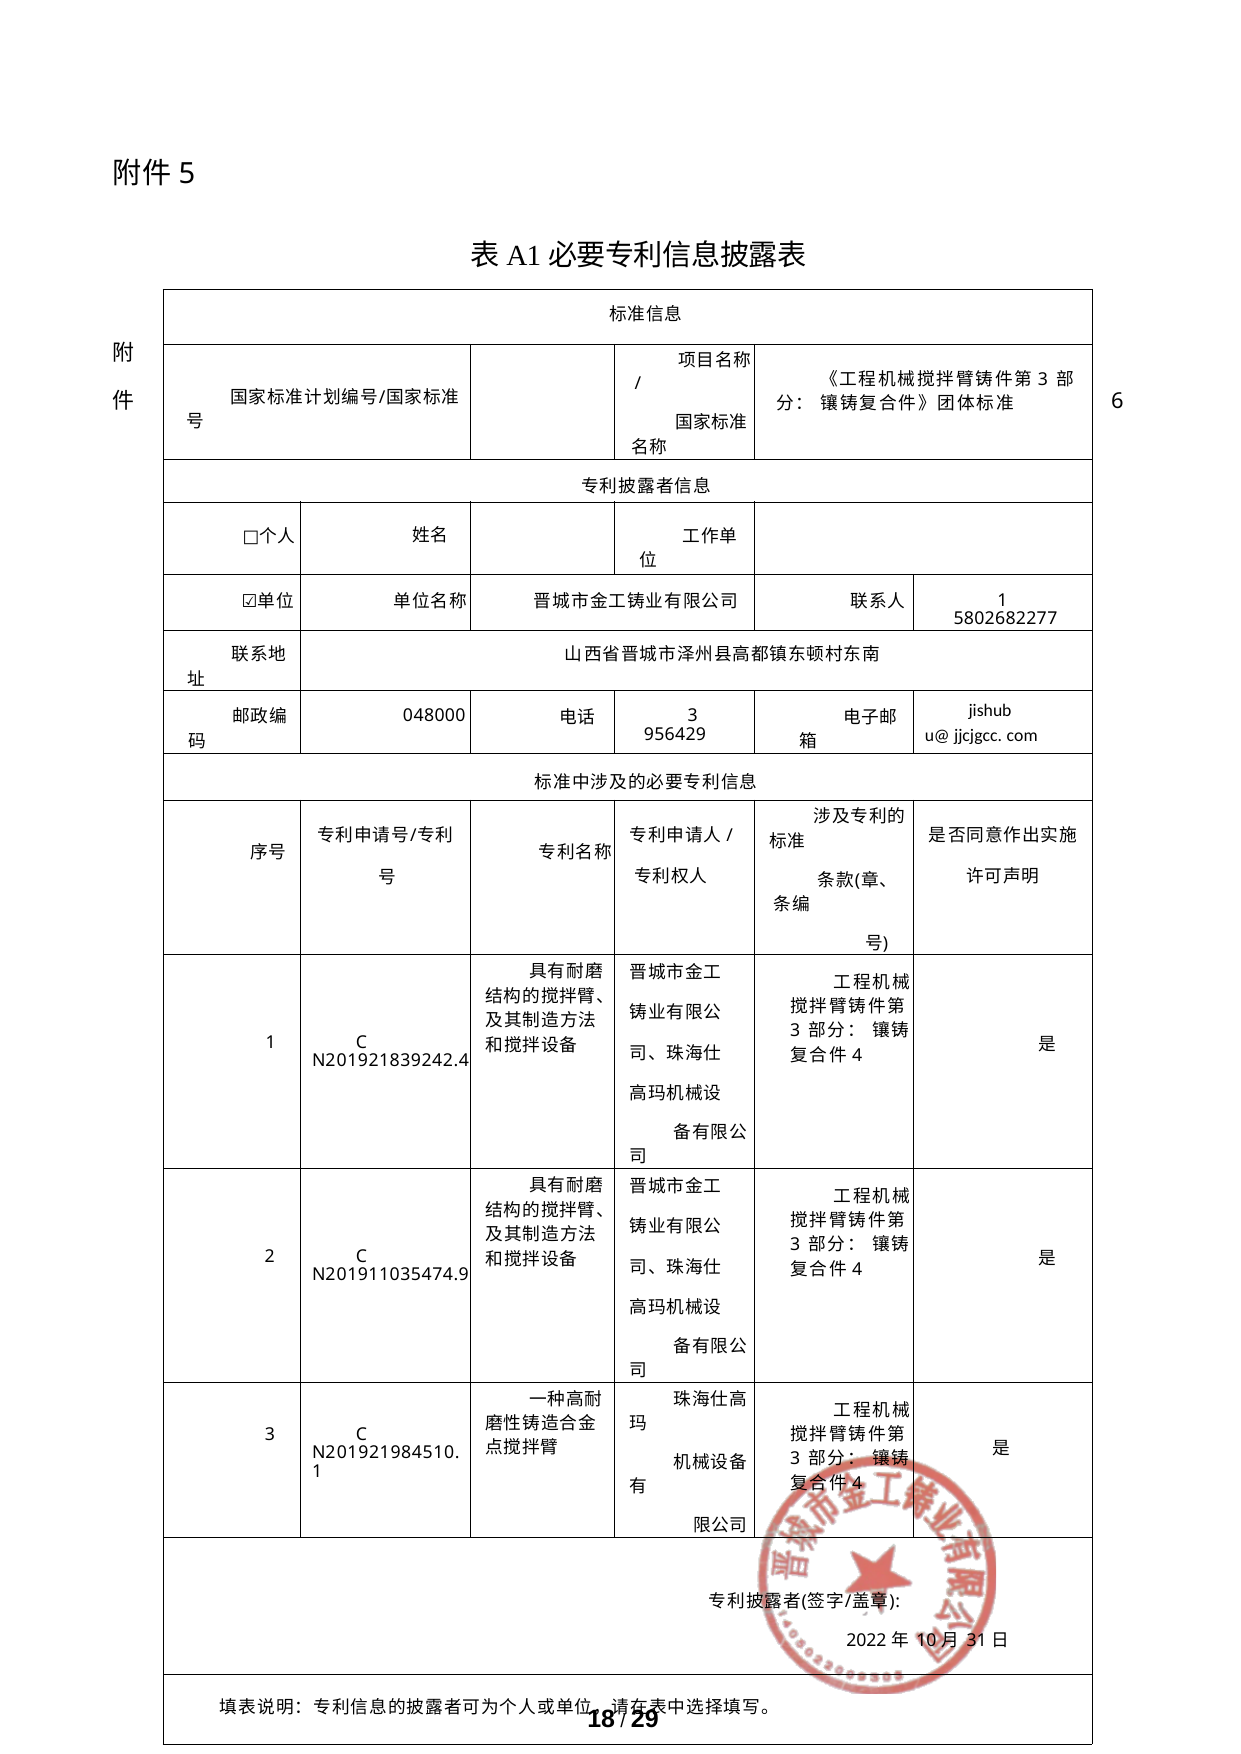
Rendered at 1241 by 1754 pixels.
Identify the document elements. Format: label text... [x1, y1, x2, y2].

table_cell 联系地址 [164, 631, 300, 690]
table_cell 是 [914, 955, 1092, 1168]
table_cell 邮政编码 [164, 691, 300, 753]
table_cell 专利披露者(签字/盖章): 2022 年 10 月 31 日 [164, 1538, 1092, 1674]
table_cell 项目名称/ 国家标准名称 [615, 345, 754, 458]
table_cell 工程机械搅拌臂铸件第3 部分： 镶铸复合件4 [755, 955, 913, 1168]
table_cell 《工程机械搅拌臂铸件第3 部分： 镶铸复合件》团体标准 [755, 345, 1092, 458]
table_cell CN201911035474.9 [301, 1169, 470, 1382]
table_cell 姓名 [301, 503, 470, 574]
table_cell 山西省晋城市泽州县高都镇东顿村东南 [301, 631, 1092, 690]
table_cell 专利申请号/专利 号 [301, 801, 470, 954]
table_cell CN201921839242.4 [301, 955, 470, 1168]
table_cell 3 [164, 1383, 300, 1536]
text 附件 5 [112, 150, 1128, 192]
table_cell 晋城市金工 铸业有限公 司、珠海仕 高玛机械设 备有限公司 [615, 955, 754, 1168]
table_cell 具有耐磨结构的搅拌臂、及其制造方法和搅拌设备 [471, 955, 614, 1168]
table_cell 是 [914, 1383, 1092, 1536]
table_cell 序号 [164, 801, 300, 954]
table_cell 15802682277 [914, 575, 1092, 629]
table_cell 工程机械搅拌臂铸件第3 部分： 镶铸复合件4 [755, 1383, 913, 1536]
text 附件 6 [112, 335, 163, 414]
table_cell 专利申请人 /专利权人 [615, 801, 754, 954]
table_cell 工程机械搅拌臂铸件第3 部分： 镶铸复合件4 [755, 1169, 913, 1382]
text 附件 6 [1093, 335, 1128, 414]
table_cell 填表说明：专利信息的披露者可为个人或单位，请在表中选择填写。 [164, 1675, 1092, 1743]
table_cell [755, 503, 1092, 574]
table_cell 珠海仕高玛 机械设备有 限公司 [615, 1383, 754, 1536]
table_cell 1 [164, 955, 300, 1168]
table_cell 标准中涉及的必要专利信息 [164, 754, 1092, 799]
table_cell 国家标准计划编号/国家标准号 [164, 345, 470, 458]
table_cell 电子邮箱 [755, 691, 913, 753]
text 表 A1 必要专利信息披露表 [426, 234, 1128, 273]
table_cell 工作单位 [615, 503, 754, 574]
table_cell 专利名称 [471, 801, 614, 954]
table_cell 3956429 [615, 691, 754, 753]
table_cell ☑单位 [164, 575, 300, 629]
table_cell 晋城市金工 铸业有限公 司、珠海仕 高玛机械设 备有限公司 [615, 1169, 754, 1382]
table_cell 电话 [471, 691, 614, 753]
table_header 标准信息 [164, 290, 1092, 344]
table_cell 单位名称 [301, 575, 470, 629]
table_cell CN201921984510.1 [301, 1383, 470, 1536]
table_cell 是 [914, 1169, 1092, 1382]
table_cell 涉及专利的标准 条款(章、条编 号) [755, 801, 913, 954]
table_cell □个人 [164, 503, 300, 574]
table_cell 联系人 [755, 575, 913, 629]
table_cell [471, 345, 614, 458]
table_cell 048000 [301, 691, 470, 753]
table_cell 专利披露者信息 [164, 460, 1092, 501]
table_cell 具有耐磨结构的搅拌臂、及其制造方法和搅拌设备 [471, 1169, 614, 1382]
table_cell jishubu@jjcjgcc.com [914, 691, 1092, 753]
table_cell 2 [164, 1169, 300, 1382]
table_cell 一种高耐磨性铸造合金点搅拌臂 [471, 1383, 614, 1536]
table_cell [471, 503, 614, 574]
table_cell 是否同意作出实施许可声明 [914, 801, 1092, 954]
table_cell 晋城市金工铸业有限公司 [471, 575, 754, 629]
